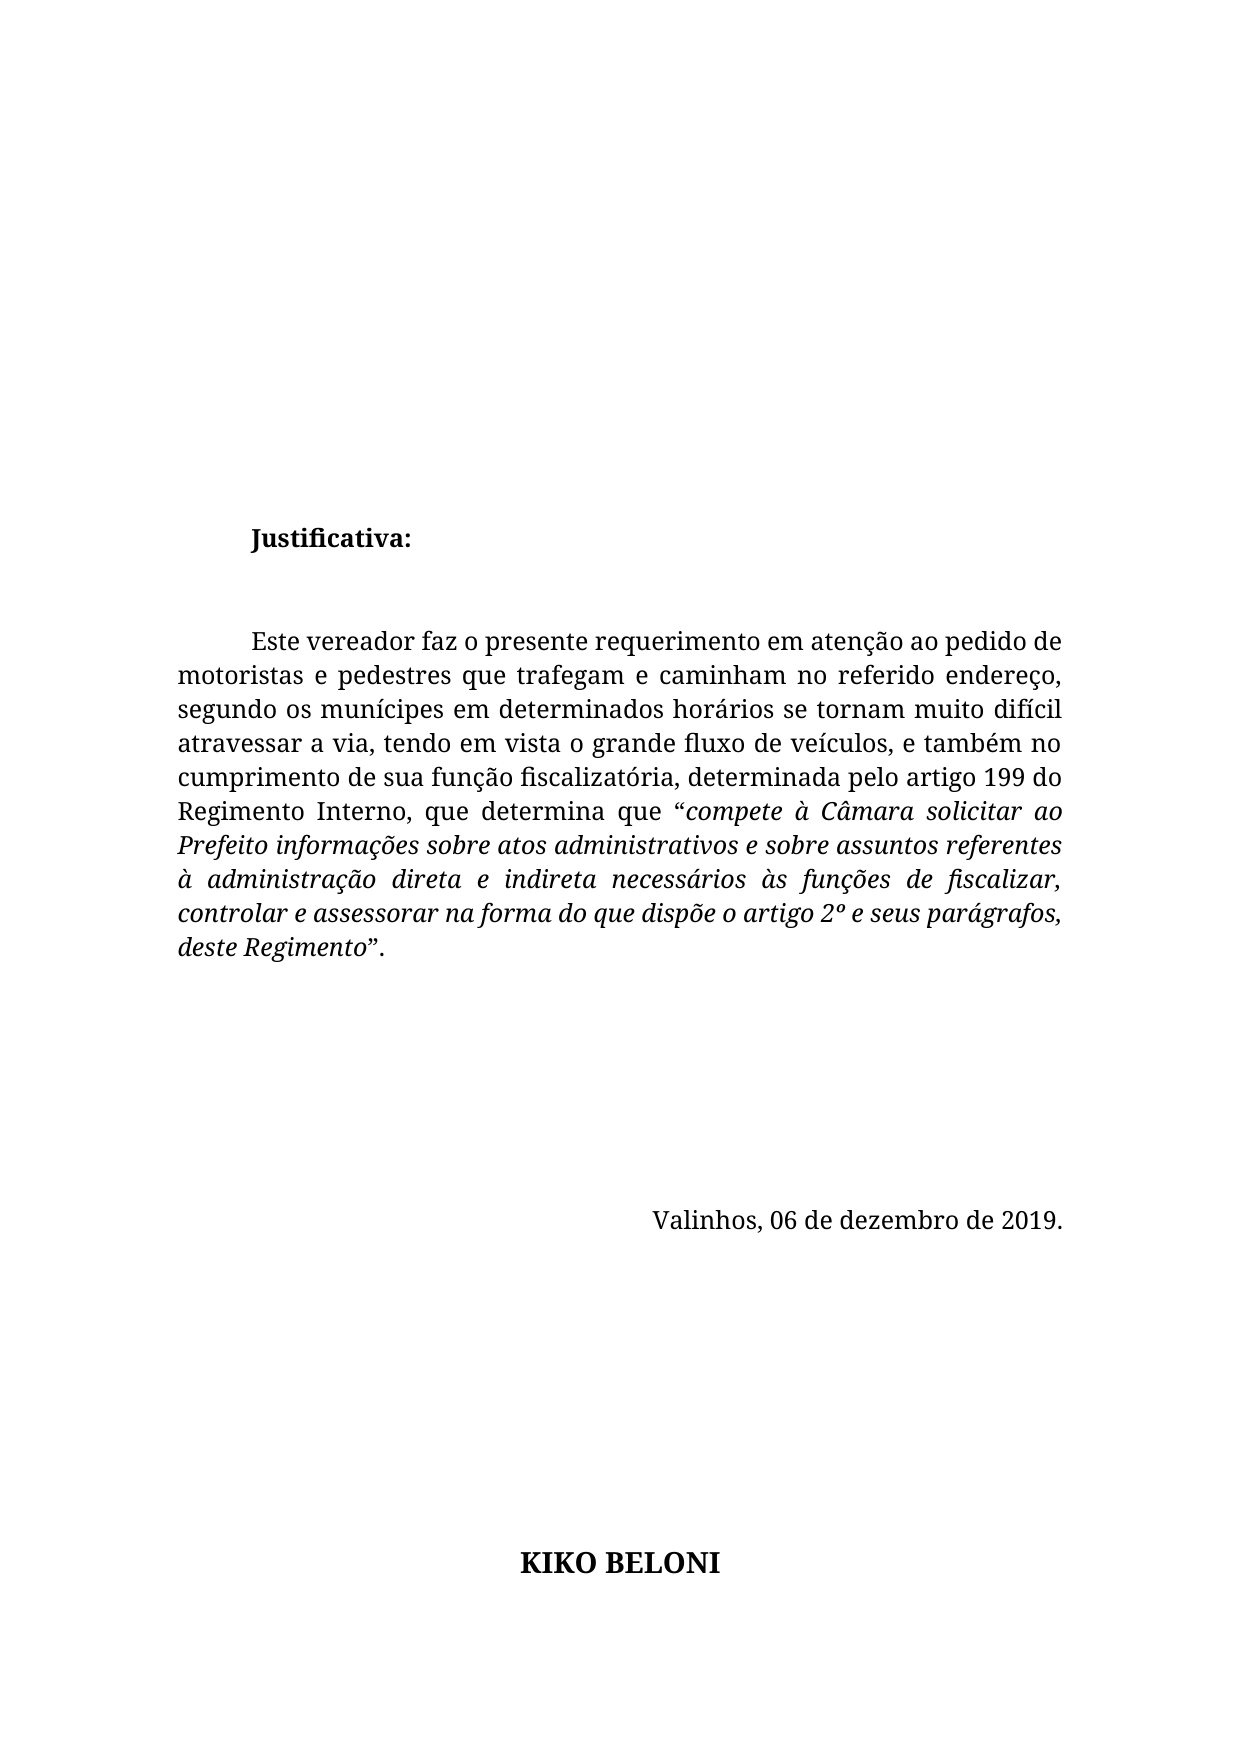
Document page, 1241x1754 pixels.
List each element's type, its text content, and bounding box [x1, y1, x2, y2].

text KIKO BELONI [177, 1543, 1063, 1582]
text Este vereador faz o presente requerimento em atenção ao pedido de motoristas e pedestres que trafegam e caminham no referido endereço, segundo os munícipes em determinados horários se tornam muito difícil atravessar a via, tendo em vista o grande fluxo de veículos, e também no cumprimento de sua função fiscalizatória, determinada pelo artigo 199 do Regimento Interno, que determina que “compete à Câmara solicitar ao Prefeito informações sobre atos administrativos e sobre assuntos referentes à administração direta e indireta necessários às funções de fiscalizar, controlar e assessorar na forma do que dispõe o artigo 2º e seus parágrafos, deste Regimento”. [177, 623, 1063, 964]
text Valinhos, 06 de dezembro de 2019. [177, 1202, 1063, 1236]
text Justificativa: [177, 521, 1063, 555]
